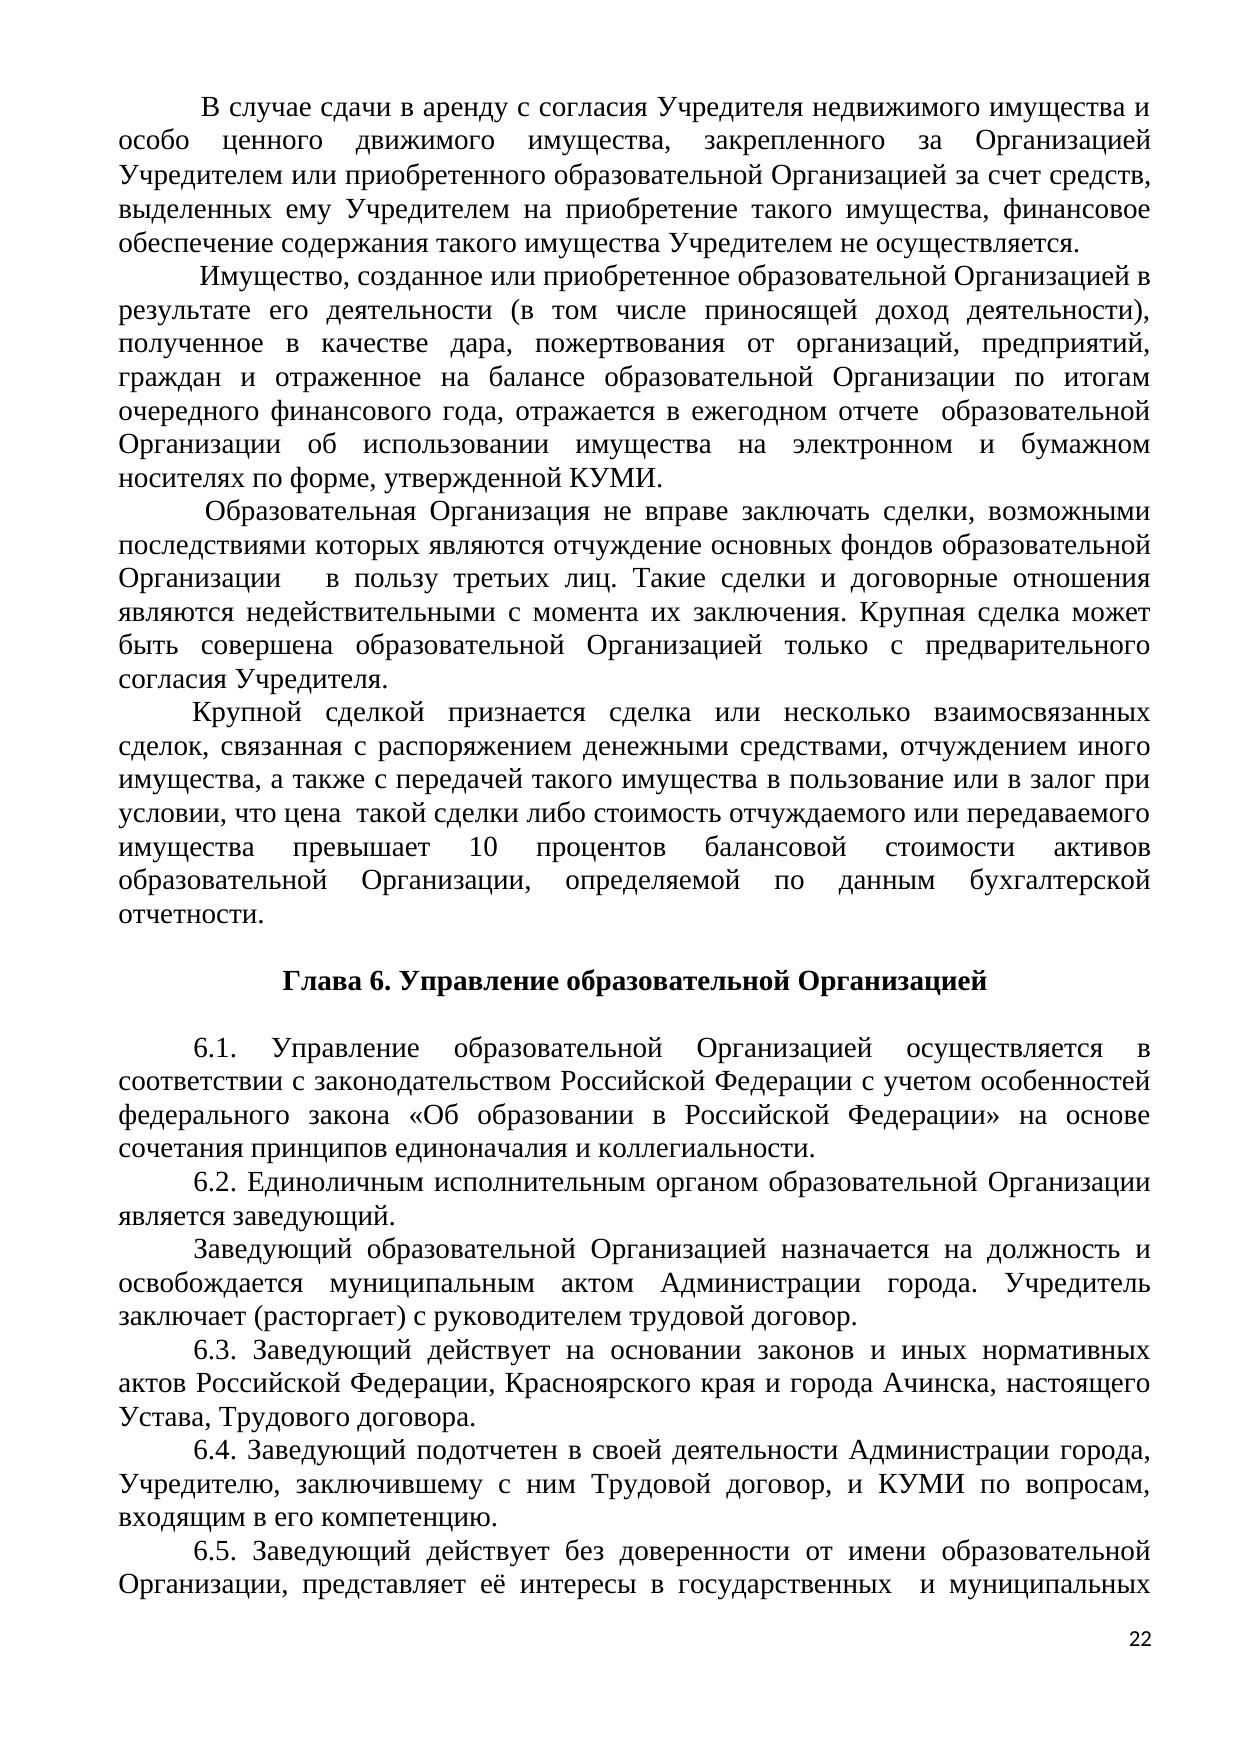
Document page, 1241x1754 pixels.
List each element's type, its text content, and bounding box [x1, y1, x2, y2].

text 6.1. Управление образовательной Организацией осуществляется в соответствии с законодательством Российской Федерации с учетом особенностей федерального закона «Об образовании в Российской Федерации» на основе сочетания принципов единоначалия и коллегиальности. [118, 1030, 1152, 1164]
text Образовательная Организация не вправе заключать сделки, возможными последствиями которых являются отчуждение основных фондов образовательной Организации в пользу третьих лиц. Такие сделки и договорные отношения являются недействительными с момента их заключения. Крупная сделка может быть совершена образовательной Организацией только с предварительного согласия Учредителя. [118, 493, 1152, 694]
text 6.4. Заведующий подотчетен в своей деятельности Администрации города, Учредителю, заключившему с ним Трудовой договор, и КУМИ по вопросам, входящим в его компетенцию. [118, 1432, 1152, 1533]
text В случае сдачи в аренду с согласия Учредителя недвижимого имущества и особо ценного движимого имущества, закрепленного за Организацией Учредителем или приобретенного образовательной Организацией за счет средств, выделенных ему Учредителем на приобретение такого имущества, финансовое обеспечение содержания такого имущества Учредителем не осуществляется. [118, 89, 1152, 258]
text Глава 6. Управление образовательной Организацией [118, 963, 1152, 996]
text 6.3. Заведующий действует на основании законов и иных нормативных актов Российской Федерации, Красноярского края и города Ачинска, настоящего Устава, Трудового договора. [118, 1332, 1152, 1432]
text Заведующий образовательной Организацией назначается на должность и освобождается муниципальным актом Администрации города. Учредитель заключает (расторгает) с руководителем трудовой договор. [118, 1231, 1152, 1332]
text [118, 1533, 1152, 1600]
text 6.2. Единоличным исполнительным органом образовательной Организации является заведующий. [118, 1164, 1152, 1231]
text Имущество, созданное или приобретенное образовательной Организацией в результате его деятельности (в том числе приносящей доход деятельности), полученное в качестве дара, пожертвования от организаций, предприятий, граждан и отраженное на балансе образовательной Организации по итогам очередного финансового года, отражается в ежегодном отчете образовательной Организации об использовании имущества на электронном и бумажном носителях по форме, утвержденной КУМИ. [118, 258, 1152, 493]
text Крупной сделкой признается сделка или несколько взаимосвязанных сделок, связанная с распоряжением денежными средствами, отчуждением иного имущества, а также с передачей такого имущества в пользование или в залог при условии, что цена такой сделки либо стоимость отчуждаемого или передаваемого имущества превышает 10 процентов балансовой стоимости активов образовательной Организации, определяемой по данным бухгалтерской отчетности. [118, 694, 1152, 929]
